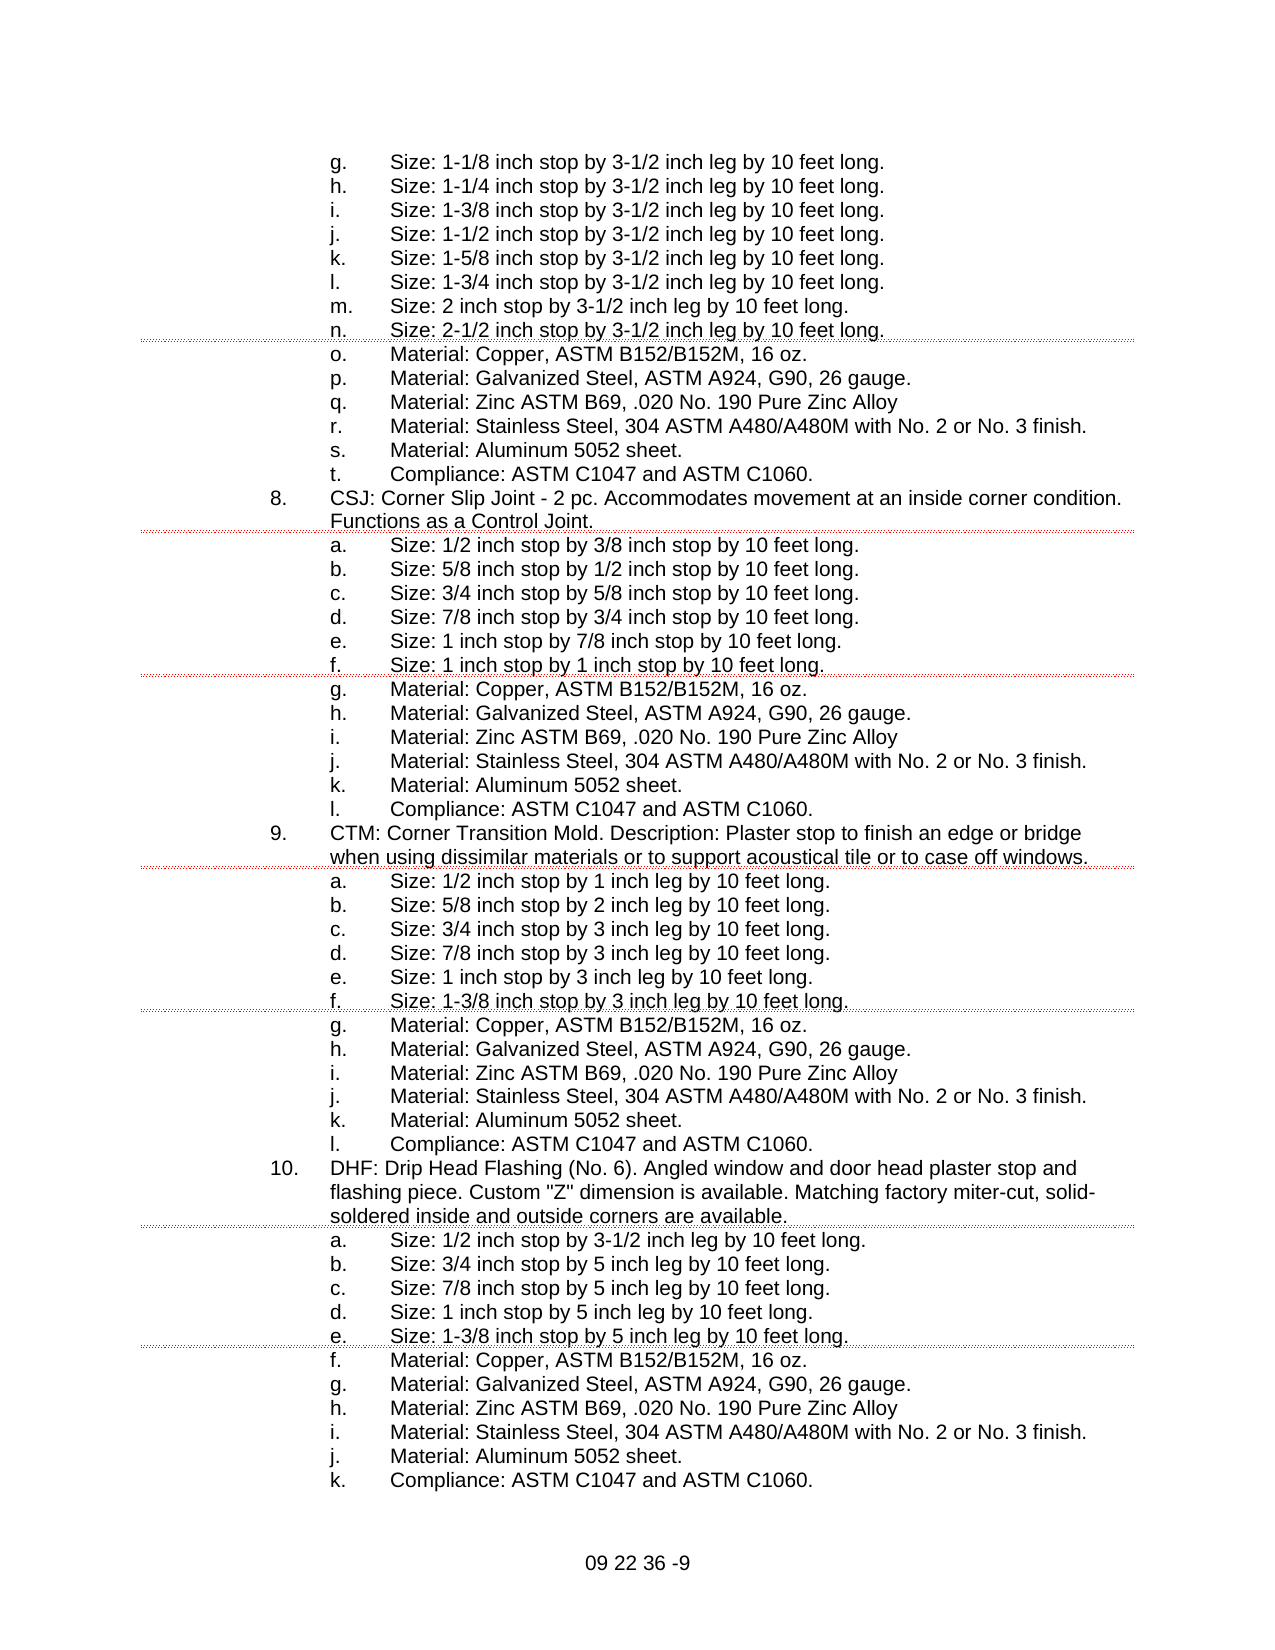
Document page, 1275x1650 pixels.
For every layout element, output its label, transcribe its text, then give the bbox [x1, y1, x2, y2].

list Material: Stainless Steel, 304 ASTM A480/A480M with No. 2 or No. 3 finish. [330, 1084, 1125, 1108]
list Size: 1-3/8 inch stop by 3 inch leg by 10 feet long. [330, 988, 1125, 1012]
list Size: 1 inch stop by 5 inch leg by 10 feet long. [330, 1300, 1125, 1324]
list Size: 1 inch stop by 1 inch stop by 10 feet long. [330, 653, 1125, 677]
list Size: 5/8 inch stop by 2 inch leg by 10 feet long. [330, 893, 1125, 917]
list Size: 5/8 inch stop by 1/2 inch stop by 10 feet long. [330, 557, 1125, 581]
list Material: Aluminum 5052 sheet. [330, 1444, 1125, 1468]
list Size: 1-3/8 inch stop by 3-1/2 inch leg by 10 feet long. [330, 198, 1125, 222]
list Size: 3/4 inch stop by 5 inch leg by 10 feet long. [330, 1252, 1125, 1276]
list Material: Stainless Steel, 304 ASTM A480/A480M with No. 2 or No. 3 finish. [330, 1420, 1125, 1444]
list Size: 2-1/2 inch stop by 3-1/2 inch leg by 10 feet long. [330, 318, 1125, 342]
list Size: 3/4 inch stop by 3 inch leg by 10 feet long. [330, 917, 1125, 941]
list Material: Galvanized Steel, ASTM A924, G90, 26 gauge. [330, 1036, 1125, 1060]
list Material: Copper, ASTM B152/B152M, 16 oz. [330, 677, 1125, 701]
list Material: Copper, ASTM B152/B152M, 16 oz. [330, 342, 1125, 366]
list Size: 1-3/4 inch stop by 3-1/2 inch leg by 10 feet long. [330, 270, 1125, 294]
list Size: 1 inch stop by 7/8 inch stop by 10 feet long. [330, 629, 1125, 653]
list Material: Galvanized Steel, ASTM A924, G90, 26 gauge. [330, 366, 1125, 389]
list Material: Stainless Steel, 304 ASTM A480/A480M with No. 2 or No. 3 finish. [330, 749, 1125, 773]
list Size: 7/8 inch stop by 5 inch leg by 10 feet long. [330, 1276, 1125, 1300]
list Material: Copper, ASTM B152/B152M, 16 oz. [330, 1012, 1125, 1036]
list Size: 1-1/2 inch stop by 3-1/2 inch leg by 10 feet long. [330, 222, 1125, 246]
list Material: Zinc ASTM B69, .020 No. 190 Pure Zinc Alloy [330, 389, 1125, 413]
list Material: Zinc ASTM B69, .020 No. 190 Pure Zinc Alloy [330, 725, 1125, 749]
list Size: 1-3/8 inch stop by 5 inch leg by 10 feet long. [330, 1324, 1125, 1348]
list Size: 2 inch stop by 3-1/2 inch leg by 10 feet long. [330, 294, 1125, 318]
list Material: Aluminum 5052 sheet. [330, 773, 1125, 797]
list Material: Copper, ASTM B152/B152M, 16 oz. [330, 1348, 1125, 1372]
list CTM: Corner Transition Mold. Description: Plaster stop to finish an edge or bridge when using dissimilar materials or to support acoustical tile or to case off windows. [270, 821, 1125, 869]
list Compliance: ASTM C1047 and ASTM C1060. [330, 1468, 1125, 1492]
list Size: 7/8 inch stop by 3 inch leg by 10 feet long. [330, 941, 1125, 964]
list Size: 1-1/4 inch stop by 3-1/2 inch leg by 10 feet long. [330, 174, 1125, 198]
list Material: Aluminum 5052 sheet. [330, 1108, 1125, 1132]
list Material: Zinc ASTM B69, .020 No. 190 Pure Zinc Alloy [330, 1060, 1125, 1084]
list Compliance: ASTM C1047 and ASTM C1060. [330, 461, 1125, 485]
list CSJ: Corner Slip Joint - 2 pc. Accommodates movement at an inside corner condition. Functions as a Control Joint. [270, 485, 1125, 533]
list Material: Galvanized Steel, ASTM A924, G90, 26 gauge. [330, 701, 1125, 725]
list Size: 1 inch stop by 3 inch leg by 10 feet long. [330, 964, 1125, 988]
list Size: 1/2 inch stop by 3-1/2 inch leg by 10 feet long. [330, 1228, 1125, 1252]
list Material: Aluminum 5052 sheet. [330, 437, 1125, 461]
list Material: Galvanized Steel, ASTM A924, G90, 26 gauge. [330, 1372, 1125, 1396]
list Material: Stainless Steel, 304 ASTM A480/A480M with No. 2 or No. 3 finish. [330, 413, 1125, 437]
list Size: 1/2 inch stop by 1 inch leg by 10 feet long. [330, 869, 1125, 893]
list Material: Zinc ASTM B69, .020 No. 190 Pure Zinc Alloy [330, 1396, 1125, 1420]
list DHF: Drip Head Flashing (No. 6). Angled window and door head plaster stop and flashing piece. Custom "Z" dimension is available. Matching factory miter-cut, solid-soldered inside and outside corners are available. [270, 1156, 1125, 1228]
list Size: 7/8 inch stop by 3/4 inch stop by 10 feet long. [330, 605, 1125, 629]
list Size: 3/4 inch stop by 5/8 inch stop by 10 feet long. [330, 581, 1125, 605]
list Size: 1-5/8 inch stop by 3-1/2 inch leg by 10 feet long. [330, 246, 1125, 270]
list Size: 1/2 inch stop by 3/8 inch stop by 10 feet long. [330, 533, 1125, 557]
list Compliance: ASTM C1047 and ASTM C1060. [330, 797, 1125, 821]
list Compliance: ASTM C1047 and ASTM C1060. [330, 1132, 1125, 1156]
list Size: 1-1/8 inch stop by 3-1/2 inch leg by 10 feet long. [330, 150, 1125, 174]
